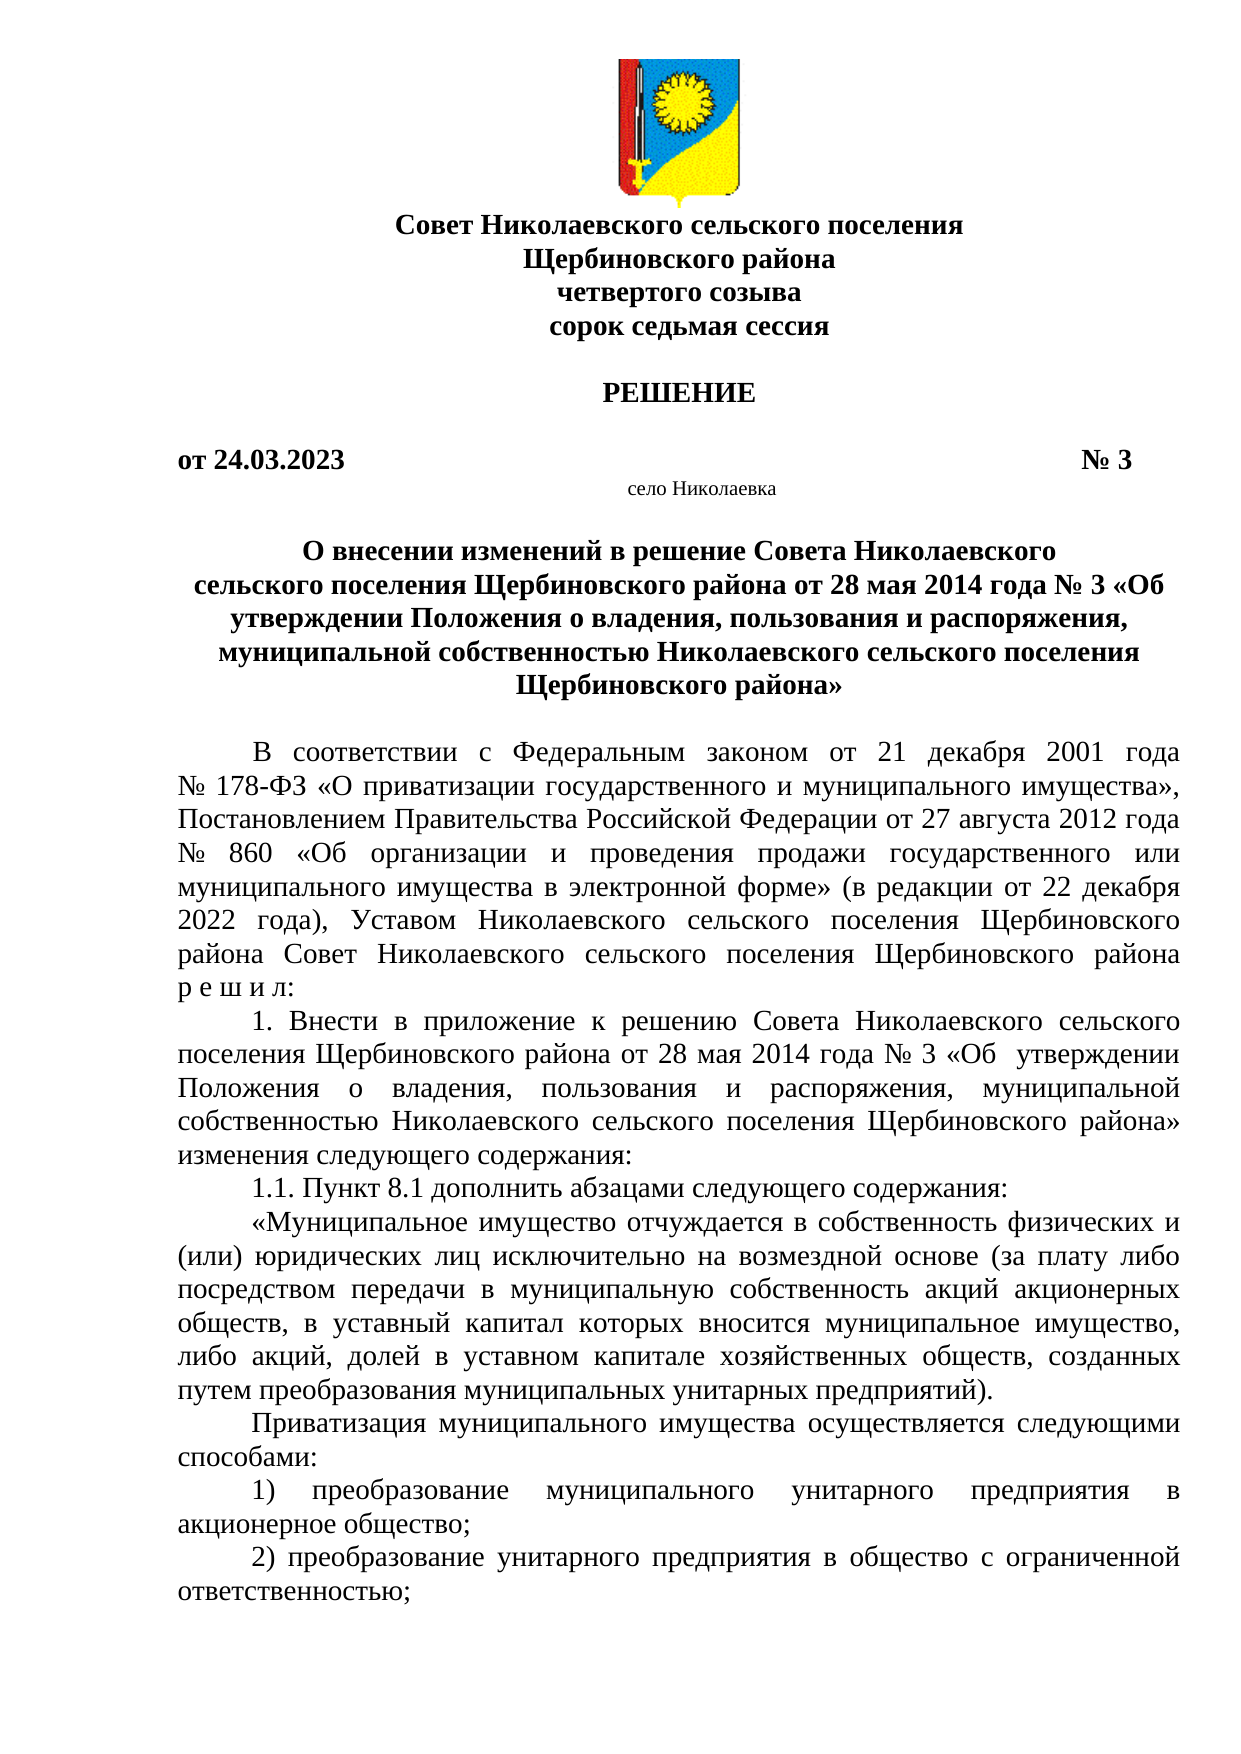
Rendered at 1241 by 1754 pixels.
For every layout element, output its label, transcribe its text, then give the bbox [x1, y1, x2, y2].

text сорок седьмая сессия [177, 308, 1181, 341]
text «Муниципальное имущество отчуждается в собственность физических и (или) юридических лиц исключительно на возмездной основе (за плату либо посредством передачи в муниципальную собственность акций акционерных обществ, в уставный капитал которых вносится муниципальное имущество, либо акций, долей в уставном капитале хозяйственных обществ, созданных путем преобразования муниципальных унитарных предприятий). [177, 1204, 1181, 1405]
picture [653, 73, 714, 133]
text 1) преобразование муниципального унитарного предприятия в акционерное общество; [177, 1472, 1181, 1539]
text четвертого созыва [177, 274, 1181, 308]
text 1.1. Пункт 8.1 дополнить абзацами следующего содержания: [177, 1171, 1181, 1204]
text В соответствии с Федеральным законом от 21 декабря 2001 года № 178-ФЗ «О приватизации государственного и муниципального имущества», Постановлением Правительства Российской Федерации от 27 августа 2012 года № 860 «Об организации и проведения продажи государственного или муниципального имущества в электронной форме» (в редакции от 22 декабря 2022 года), Уставом Николаевского сельского поселения Щербиновского района Совет Николаевского сельского поселения Щербиновского района р е ш и л: [177, 734, 1181, 1003]
text сельского поселения Щербиновского района от 28 мая 2014 года № 3 «Об утверждении Положения о владения, пользования и распоряжения, муниципальной собственностью Николаевского сельского поселения Щербиновского района» [177, 567, 1181, 701]
text О внесении изменений в решение Совета Николаевского [177, 533, 1181, 567]
text от 24.03.2023 № 3 [177, 442, 1181, 476]
text РЕШЕНИЕ [177, 375, 1181, 408]
text 2) преобразование унитарного предприятия в общество с ограниченной ответственностью; [177, 1539, 1181, 1607]
text Приватизация муниципального имущества осуществляется следующими способами: [177, 1405, 1181, 1472]
text село Николаевка [552, 476, 1181, 500]
text Щербиновского района [177, 241, 1181, 274]
text Совет Николаевского сельского поселения [177, 207, 1181, 241]
text 1. Внести в приложение к решению Совета Николаевского сельского поселения Щербиновского района от 28 мая 2014 года № 3 «Об утверждении Положения о владения, пользования и распоряжения, муниципальной собственностью Николаевского сельского поселения Щербиновского района» изменения следующего содержания: [177, 1003, 1181, 1171]
picture [605, 59, 754, 208]
